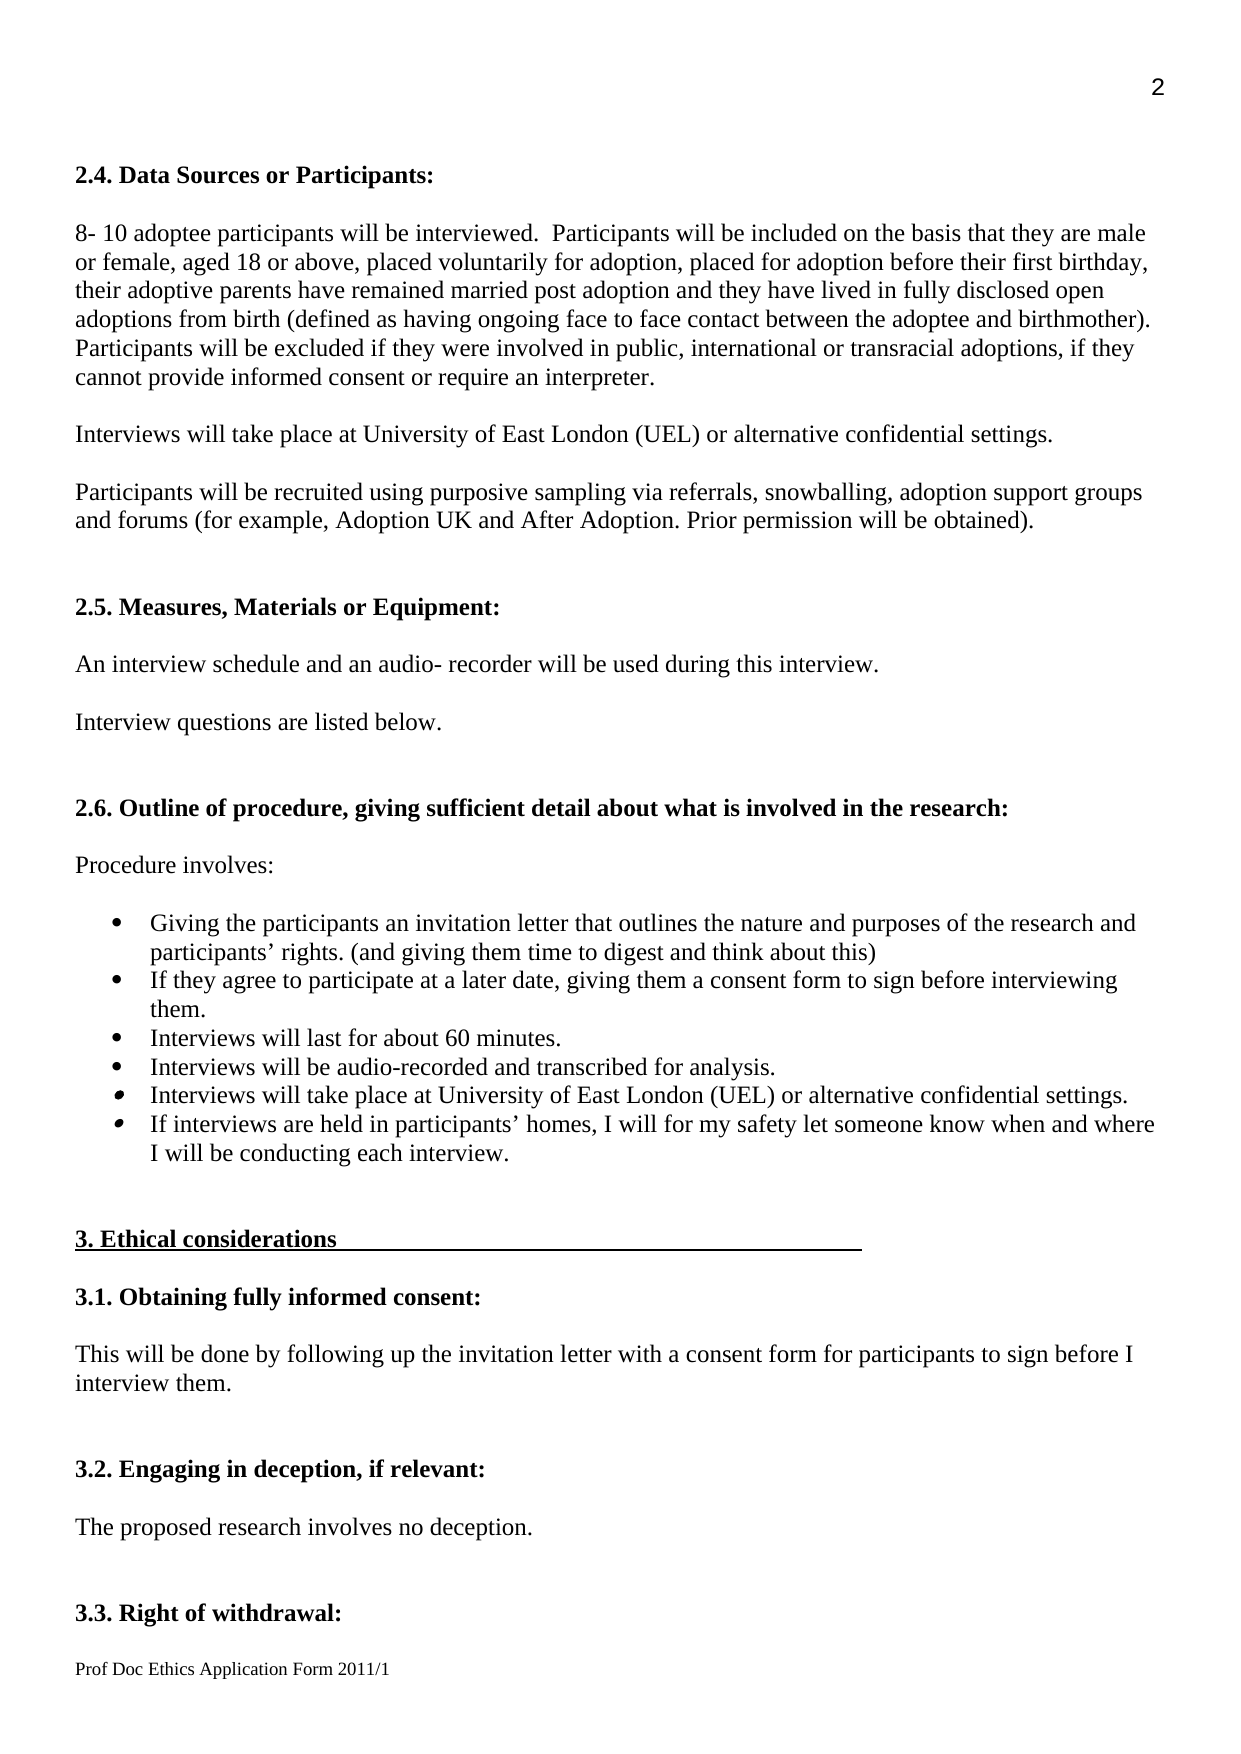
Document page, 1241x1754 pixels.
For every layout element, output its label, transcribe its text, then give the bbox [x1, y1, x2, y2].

text 2.4. Data Sources or Participants: [75, 160, 1165, 189]
text 8- 10 adoptee participants will be interviewed. Participants will be included on the basis that they are male or female, aged 18 or above, placed voluntarily for adoption, placed for adoption before their first birthday, their adoptive parents have remained married post adoption and they have lived in fully disclosed open adoptions from birth (defined as having ongoing face to face contact between the adoptee and birthmother). Participants will be excluded if they were involved in public, international or transracial adoptions, if they cannot provide informed consent or require an interpreter. [75, 218, 1165, 390]
text 3. Ethical considerations [75, 1224, 1165, 1253]
text 3.1. Obtaining fully informed consent: [75, 1282, 1165, 1310]
text 3.2. Engaging in deception, if relevant: [75, 1454, 1165, 1483]
list If interviews are held in participants’ homes, I will for my safety let someone know when and where I will be conducting each interview. [112, 1109, 1165, 1167]
list Interviews will take place at University of East London (UEL) or alternative confidential settings. [112, 1080, 1165, 1109]
text 2.5. Measures, Materials or Equipment: [75, 592, 1165, 620]
text The proposed research involves no deception. [75, 1512, 1165, 1540]
text An interview schedule and an audio- recorder will be used during this interview. [75, 649, 1165, 678]
text 2.6. Outline of procedure, giving sufficient detail about what is involved in the research: [75, 793, 1165, 822]
text Participants will be recruited using purposive sampling via referrals, snowballing, adoption support groups and forums (for example, Adoption UK and After Adoption. Prior permission will be obtained). [75, 477, 1165, 534]
list Interviews will be audio-recorded and transcribed for analysis. [112, 1052, 1165, 1080]
text Procedure involves: [75, 850, 1165, 879]
list Interviews will last for about 60 minutes. [112, 1023, 1165, 1052]
text Interviews will take place at University of East London (UEL) or alternative confidential settings. [75, 419, 1165, 448]
text Interview questions are listed below. [75, 707, 1165, 735]
text 3.3. Right of withdrawal: [75, 1598, 1165, 1627]
list If they agree to participate at a later date, giving them a consent form to sign before interviewing them. [112, 965, 1165, 1023]
list Giving the participants an invitation letter that outlines the nature and purposes of the research and participants’ rights. (and giving them time to digest and think about this) [112, 908, 1165, 965]
text This will be done by following up the invitation letter with a consent form for participants to sign before I interview them. [75, 1339, 1165, 1397]
